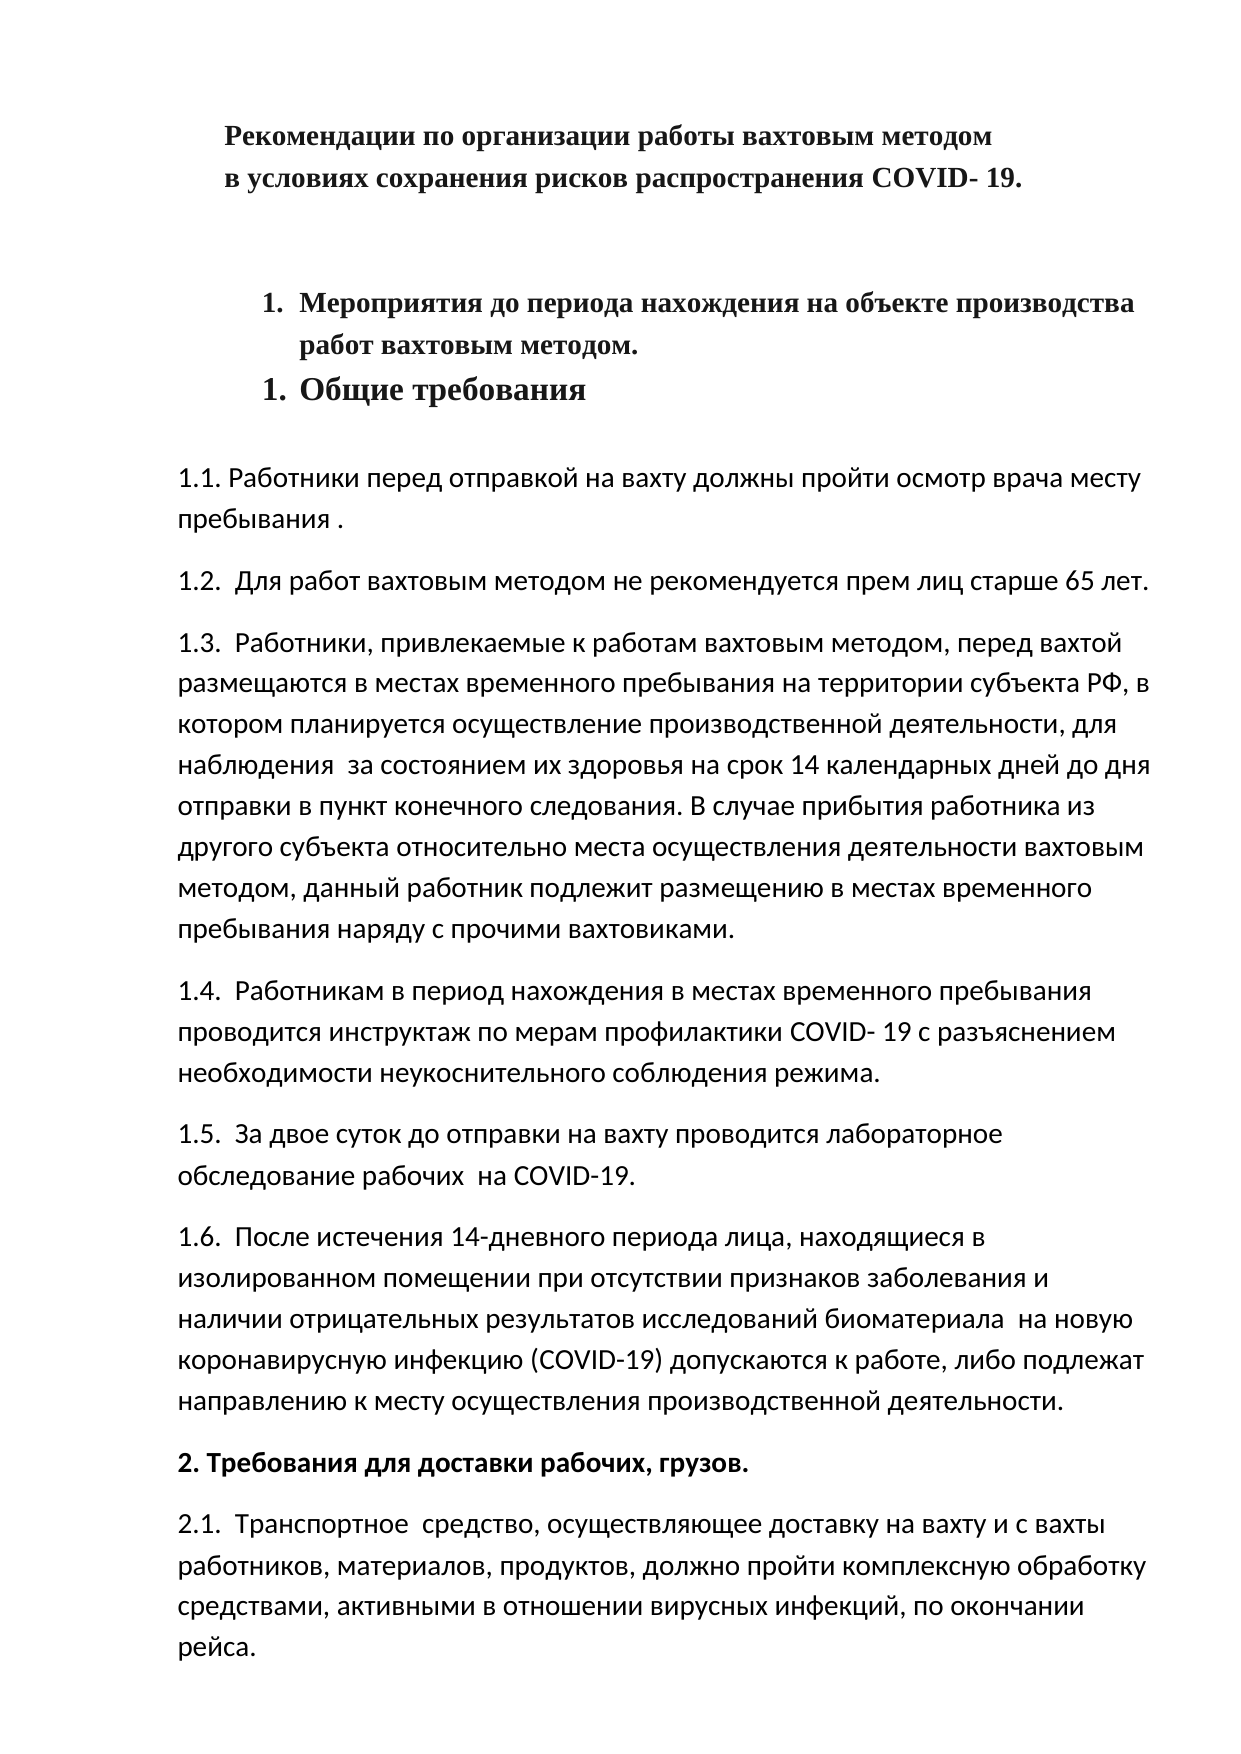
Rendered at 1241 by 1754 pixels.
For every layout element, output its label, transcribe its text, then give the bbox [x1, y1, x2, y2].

list Общие требования [262, 369, 1152, 408]
text Рекомендации по организации работы вахтовым методом [177, 118, 1152, 152]
text 1.3. Работники, привлекаемые к работам вахтовым методом, перед вахтой размещаются в местах временного пребывания на территории субъекта РФ, в котором планируется осуществление производственной деятельности, для наблюдения за состоянием их здоровья на срок 14 календарных дней до дня отправки в пункт конечного следования. В случае прибытия работника из другого субъекта относительно места осуществления деятельности вахтовым методом, данный работник подлежит размещению в местах временного пребывания наряду с прочими вахтовиками. [177, 624, 1152, 946]
text 2. Требования для доставки рабочих, грузов. [177, 1444, 1152, 1479]
text 1.1. Работники перед отправкой на вахту должны пройти осмотр врача месту пребывания . [177, 459, 1152, 536]
text 1.2. Для работ вахтовым методом не рекомендуется прем лиц старше 65 лет. [177, 562, 1152, 597]
text в условиях сохранения рисков распространения COVID- 19. [177, 160, 1152, 193]
text 1.6. После истечения 14-дневного периода лица, находящиеся в изолированном помещении при отсутствии признаков заболевания и наличии отрицательных результатов исследований биоматериала на новую коронавирусную инфекцию (COVID-19) допускаются к работе, либо подлежат направлению к месту осуществления производственной деятельности. [177, 1218, 1152, 1418]
text 1.4. Работникам в период нахождения в местах временного пребывания проводится инструктаж по мерам профилактики COVID- 19 с разъяснением необходимости неукоснительного соблюдения режима. [177, 972, 1152, 1089]
text 1.5. За двое суток до отправки на вахту проводится лабораторное обследование рабочих на COVID-19. [177, 1116, 1152, 1192]
list Мероприятия до периода нахождения на объекте производства работ вахтовым методом. [262, 286, 1152, 361]
text 2.1. Транспортное средство, осуществляющее доставку на вахту и с вахты работников, материалов, продуктов, должно пройти комплексную обработку средствами, активными в отношении вирусных инфекций, по окончании рейса. [177, 1506, 1152, 1664]
